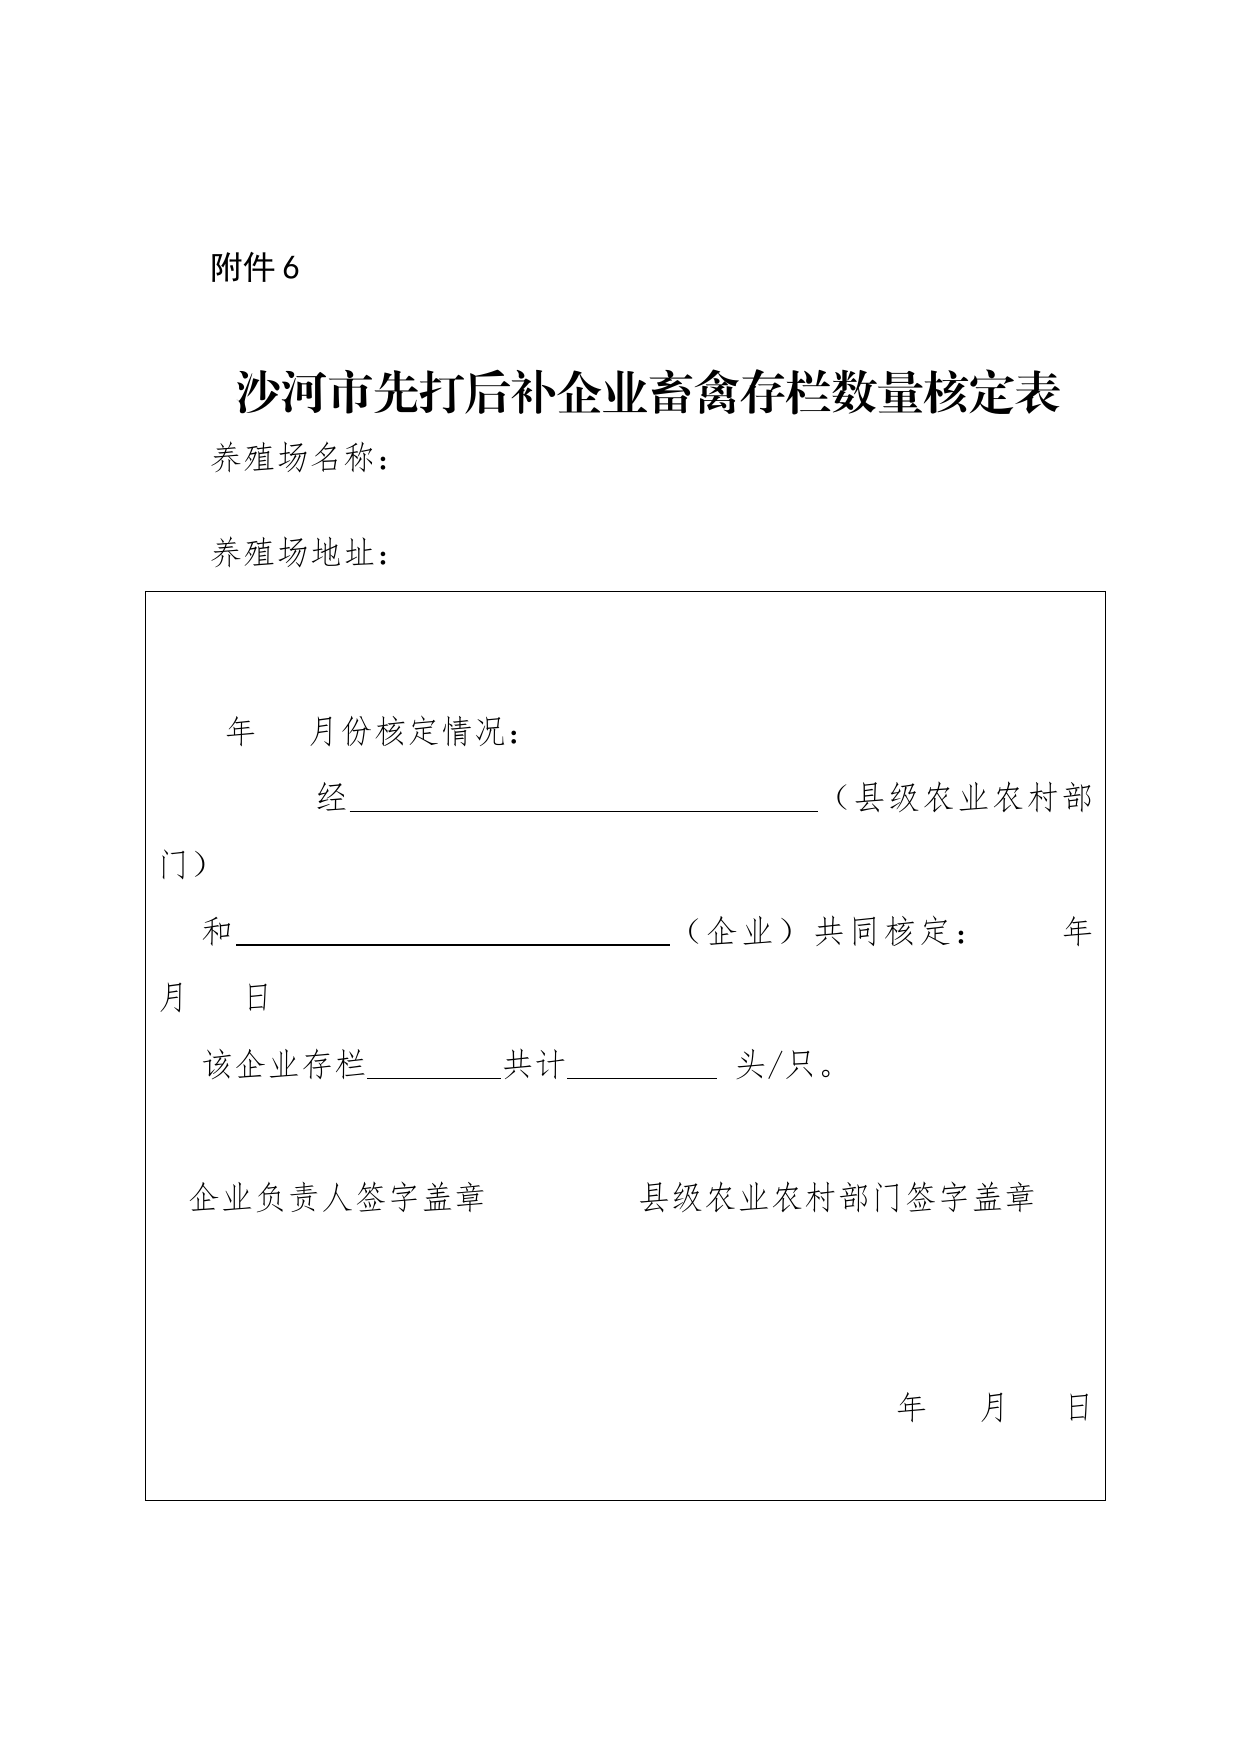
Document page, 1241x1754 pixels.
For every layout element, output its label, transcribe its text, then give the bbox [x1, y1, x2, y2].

table_header 年 月份核定情况： 经 （县级农业农村部门） 和 （企业）共同核定： 年 月 日 该企业存栏 共计 头/只。 企业负责人签字盖章 县级农业农村部门签字盖章 年 月 日 [146, 592, 1105, 1500]
text 养殖场地址： [165, 539, 1087, 570]
text 沙河市先打后补企业畜禽存栏数量核定表 [165, 363, 1087, 428]
text 附件6 [165, 233, 1087, 298]
text 养殖场名称： [165, 444, 1087, 475]
